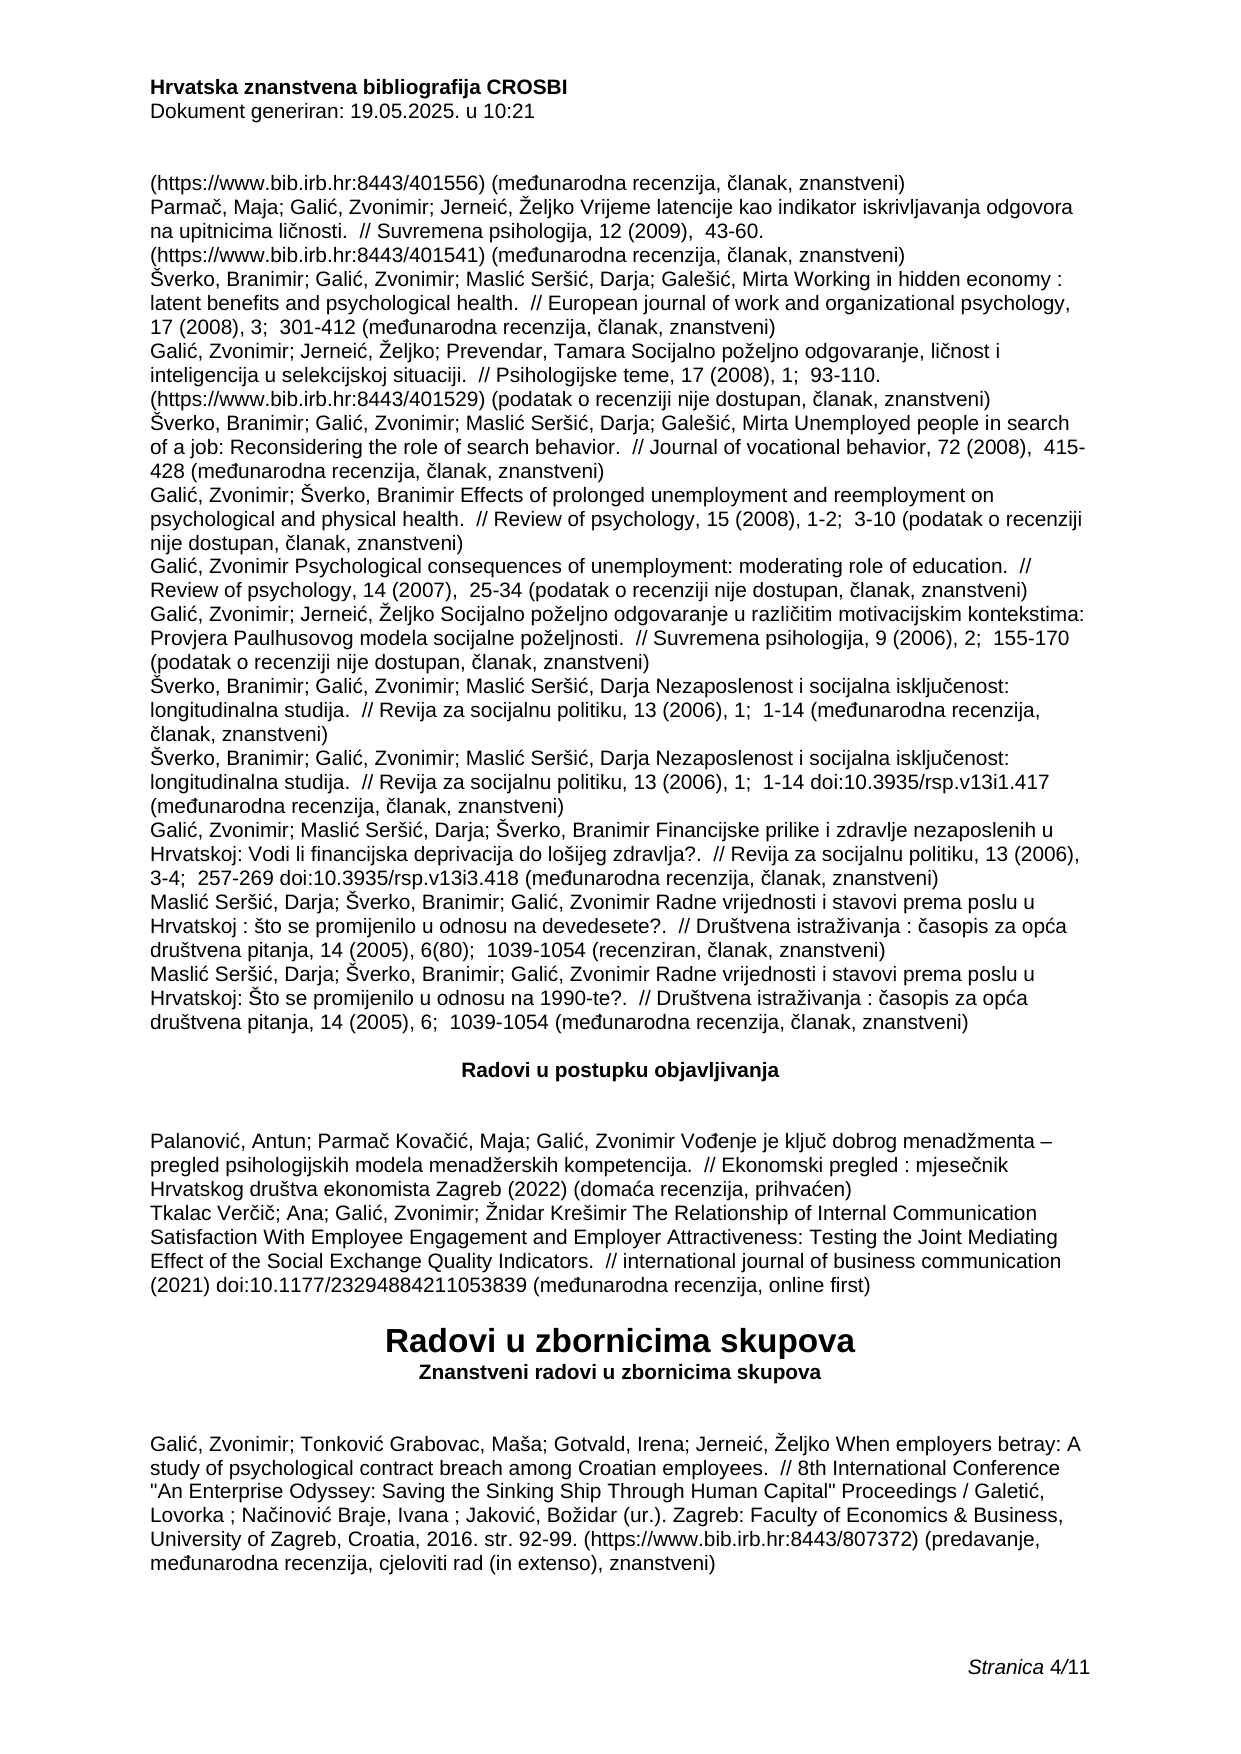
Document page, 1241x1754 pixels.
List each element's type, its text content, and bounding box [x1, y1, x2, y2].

subtitle Radovi u postupku objavljivanja [150, 1057, 1090, 1081]
text Šverko, Branimir; Galić, Zvonimir; Maslić Seršić, Darja; Galešić, Mirta [150, 267, 1090, 339]
text Galić, Zvonimir; Tonković Grabovac, Maša; Gotvald, Irena; Jerneić, Željko [150, 1431, 1090, 1575]
text Šverko, Branimir; Galić, Zvonimir; Maslić Seršić, Darja; Galešić, Mirta [150, 411, 1090, 482]
subtitle Radovi u zbornicima skupova [150, 1321, 1090, 1359]
text Tkalac Verčič; Ana; Galić, Zvonimir; Žnidar Krešimir [150, 1201, 1090, 1297]
text Galić, Zvonimir; Maslić Seršić, Darja; Šverko, Branimir [150, 818, 1090, 890]
text Maslić Seršić, Darja; Šverko, Branimir; Galić, Zvonimir [150, 890, 1090, 962]
subtitle Znanstveni radovi u zbornicima skupova [150, 1359, 1090, 1383]
text Galić, Zvonimir; Jerneić, Željko [150, 602, 1090, 674]
text Šverko, Branimir; Galić, Zvonimir; Maslić Seršić, Darja [150, 674, 1090, 746]
text Palanović, Antun; Parmač Kovačić, Maja; Galić, Zvonimir [150, 1129, 1090, 1201]
text Galić, Zvonimir; Jerneić, Željko; Prevendar, Tamara [150, 339, 1090, 411]
text Maslić Seršić, Darja; Šverko, Branimir; Galić, Zvonimir [150, 962, 1090, 1033]
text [150, 171, 1090, 195]
text Galić, Zvonimir [150, 554, 1090, 602]
text Galić, Zvonimir; Šverko, Branimir [150, 482, 1090, 554]
text Šverko, Branimir; Galić, Zvonimir; Maslić Seršić, Darja [150, 746, 1090, 818]
text Parmač, Maja; Galić, Zvonimir; Jerneić, Željko [150, 195, 1090, 267]
